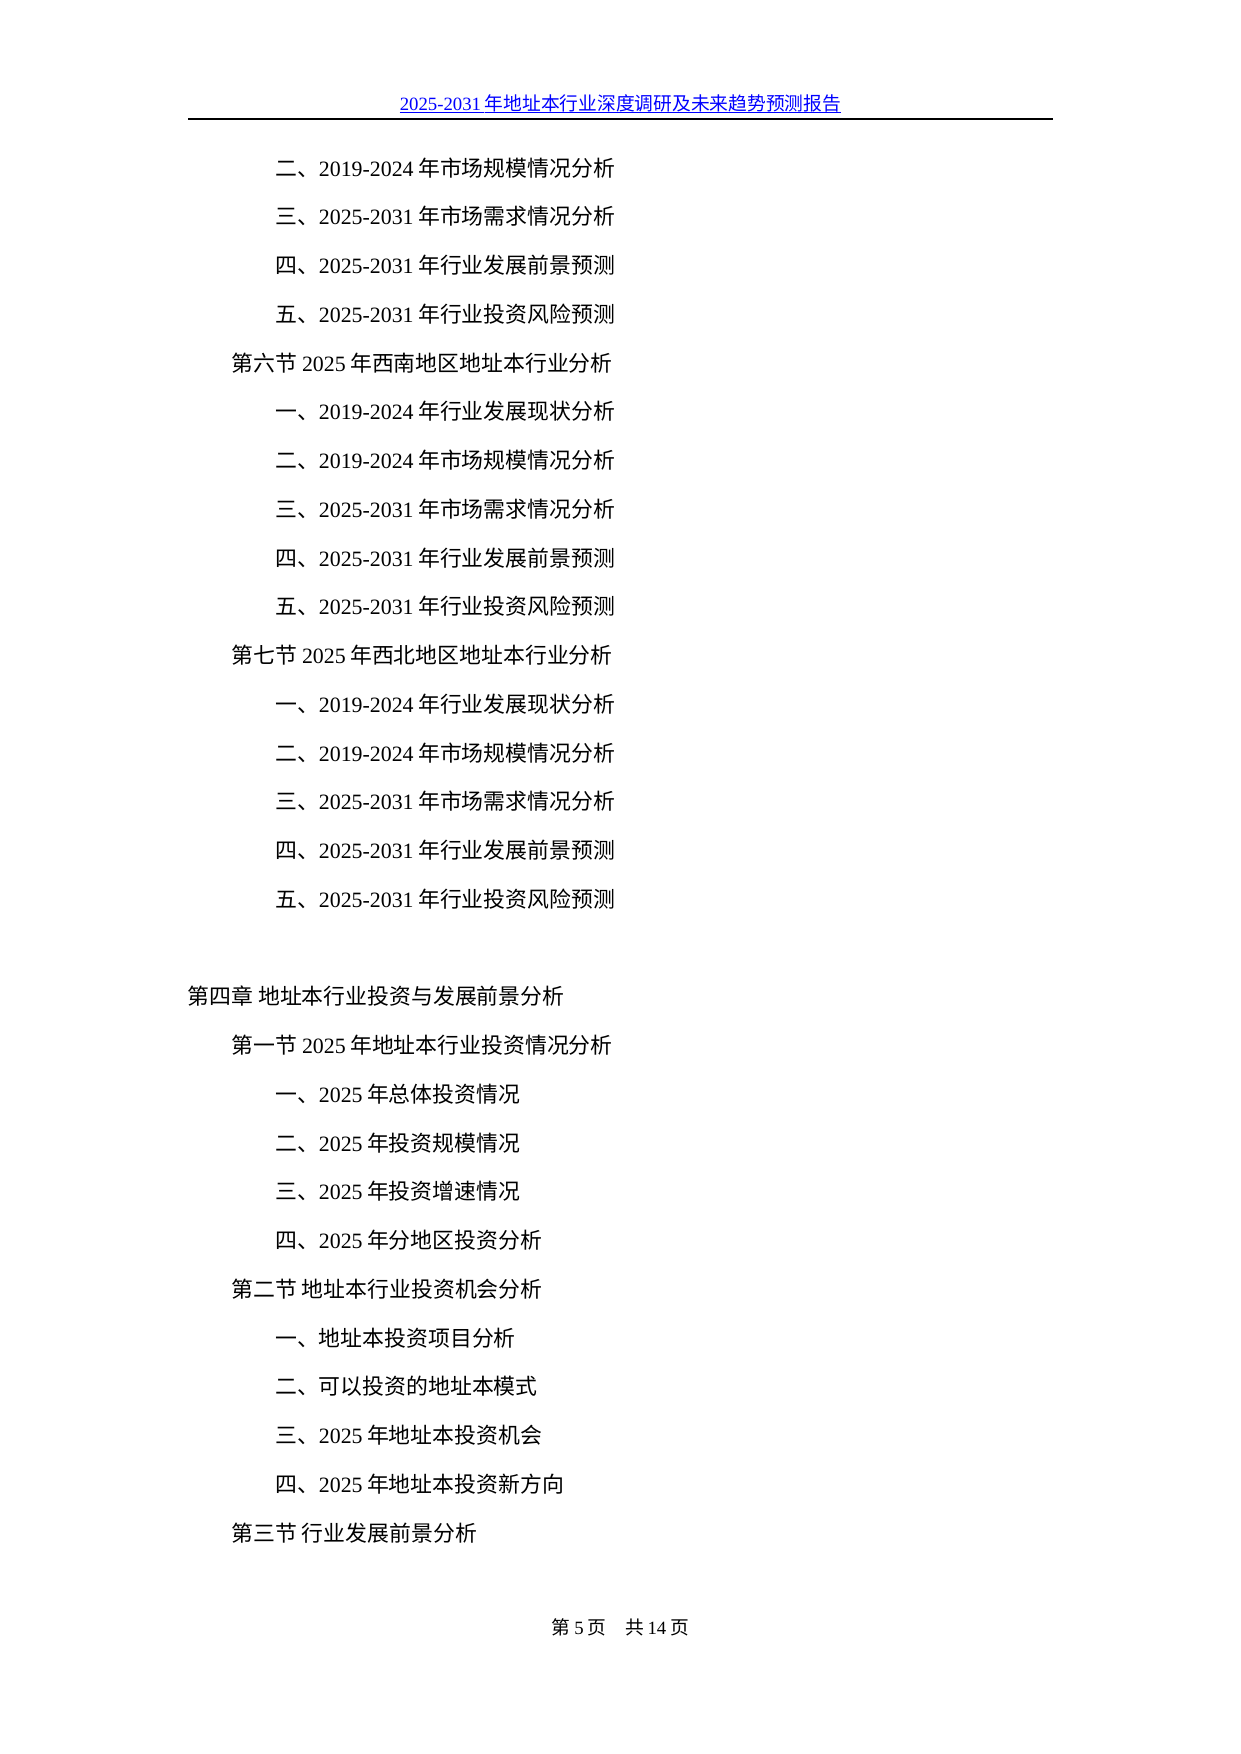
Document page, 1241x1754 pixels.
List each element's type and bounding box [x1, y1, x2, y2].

text [187, 150, 1053, 1548]
